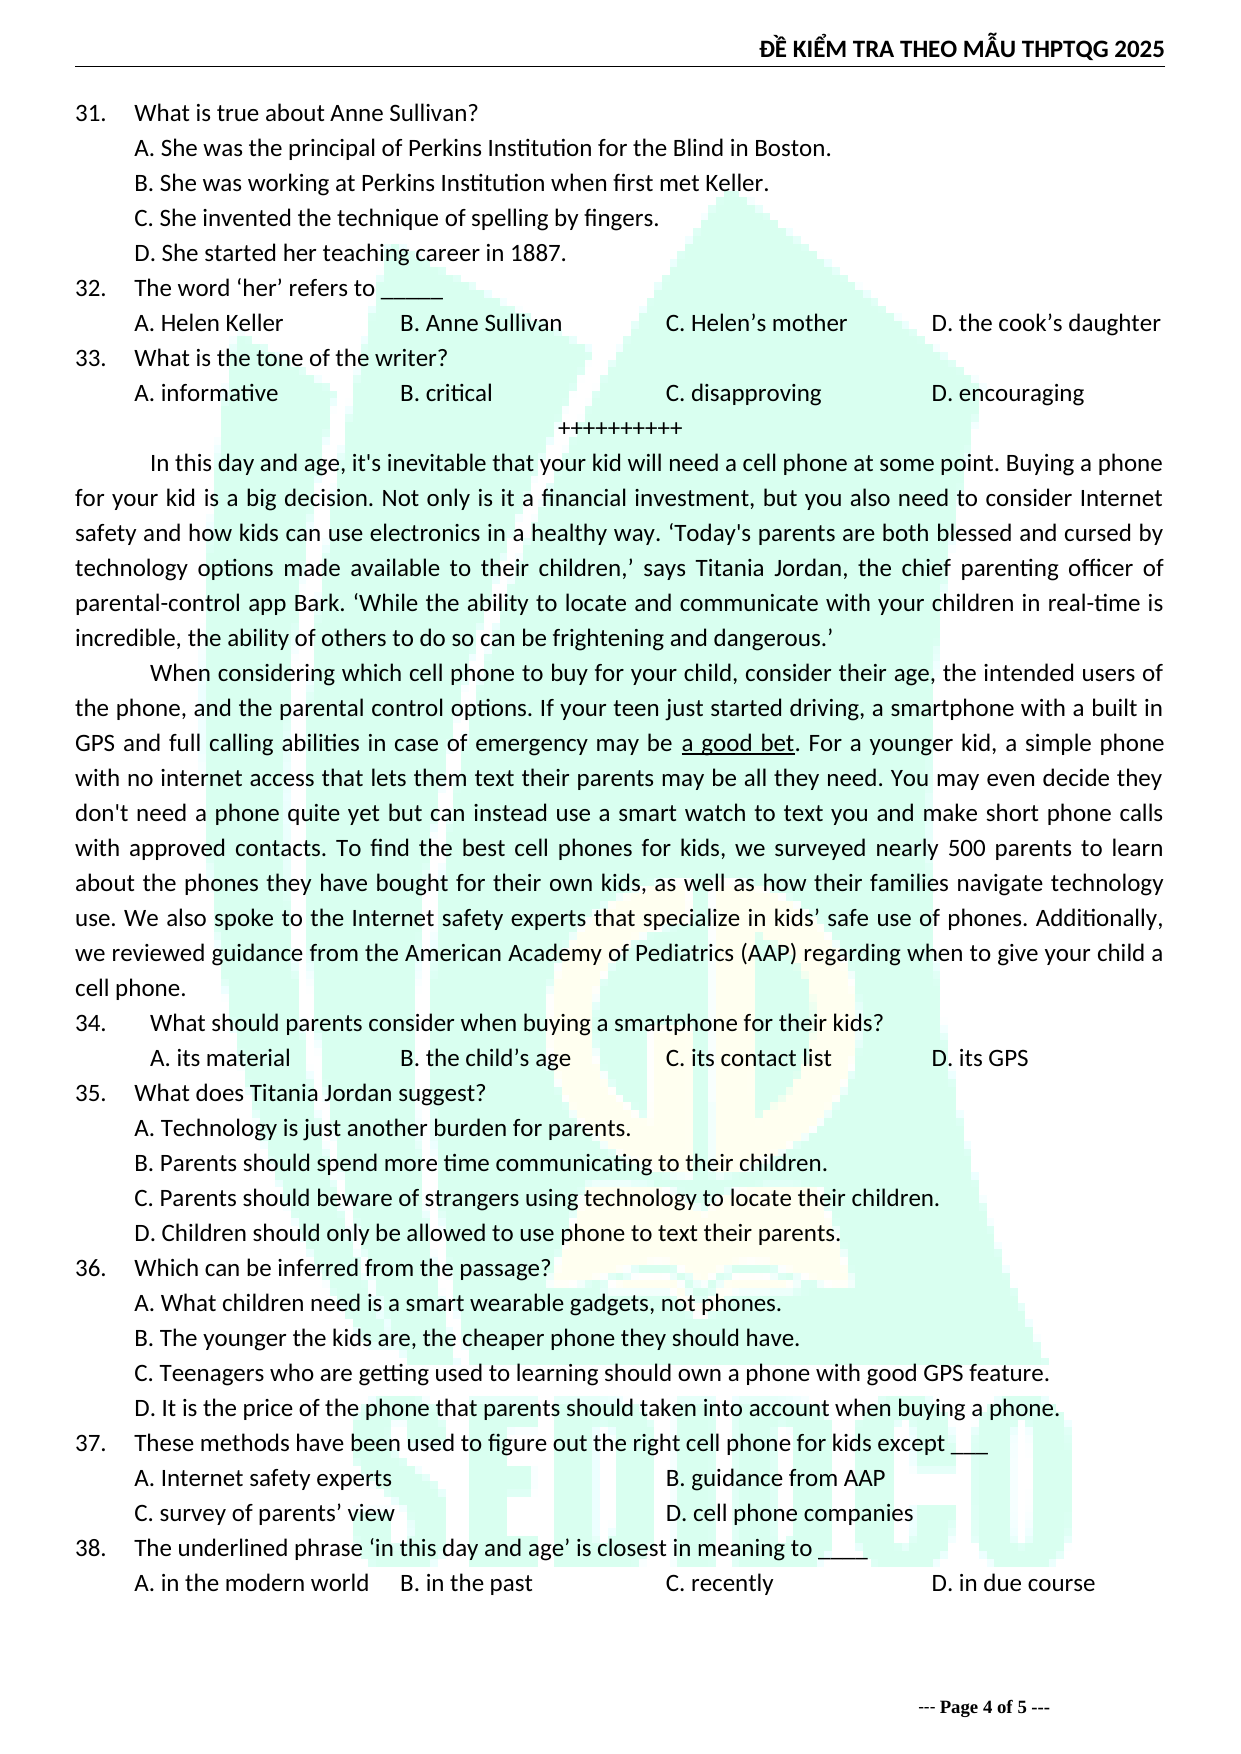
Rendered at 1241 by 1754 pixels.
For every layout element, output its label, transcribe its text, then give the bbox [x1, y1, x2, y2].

list What is the tone of the writer? A. informative B. critical C. disapproving D. encouraging [75, 342, 1165, 408]
text ++++++++++ [75, 412, 1165, 443]
text In this day and age, it's inevitable that your kid will need a cell phone at some point. Buying a phone for your kid is a big decision. Not only is it a financial investment, but you also need to consider Internet safety and how kids can use electronics in a healthy way. ‘Today's parents are both blessed and cursed by technology options made available to their children,’ says Titania Jordan, the chief parenting officer of parental-control app Bark. ‘While the ability to locate and communicate with your children in real-time is incredible, the ability of others to do so can be frightening and dangerous.’ [75, 447, 1165, 653]
list What should parents consider when buying a smartphone for their kids? A. its material B. the child’s age C. its contact list D. its GPS [75, 1007, 1165, 1073]
list What does Titania Jordan suggest? A. Technology is just another burden for parents. B. Parents should spend more time communicating to their children. C. Parents should beware of strangers using technology to locate their children. D. Children should only be allowed to use phone to text their parents. [75, 1077, 1165, 1248]
list These methods have been used to figure out the right cell phone for kids except ___ A. Internet safety experts B. guidance from AAP C. survey of parents’ view D. cell phone companies [75, 1427, 1165, 1528]
list The underlined phrase ‘in this day and age’ is closest in meaning to ____ A. in the modern world B. in the past C. recently D. in due course [75, 1532, 1165, 1598]
list What is true about Anne Sullivan? A. She was the principal of Perkins Institution for the Blind in Boston. B. She was working at Perkins Institution when first met Keller. C. She invented the technique of spelling by fingers. D. She started her teaching career in 1887. [75, 97, 1165, 268]
text When considering which cell phone to buy for your child, consider their age, the intended users of the phone, and the parental control options. If your teen just started driving, a smartphone with a built in GPS and full calling abilities in case of emergency may be a good bet. For a younger kid, a simple phone with no internet access that lets them text their parents may be all they need. You may even decide they don't need a phone quite yet but can instead use a smart watch to text you and make short phone calls with approved contacts. To find the best cell phones for kids, we surveyed nearly 500 parents to learn about the phones they have bought for their own kids, as well as how their families navigate technology use. We also spoke to the Internet safety experts that specialize in kids’ safe use of phones. Additionally, we reviewed guidance from the American Academy of Pediatrics (AAP) regarding when to give your child a cell phone. [75, 657, 1165, 1003]
list The word ‘her’ refers to _____ A. Helen Keller B. Anne Sullivan C. Helen’s mother D. the cook’s daughter [75, 272, 1165, 338]
list Which can be inferred from the passage? A. What children need is a smart wearable gadgets, not phones. B. The younger the kids are, the cheaper phone they should have. C. Teenagers who are getting used to learning should own a phone with good GPS feature. D. It is the price of the phone that parents should taken into account when buying a phone. [75, 1252, 1165, 1423]
